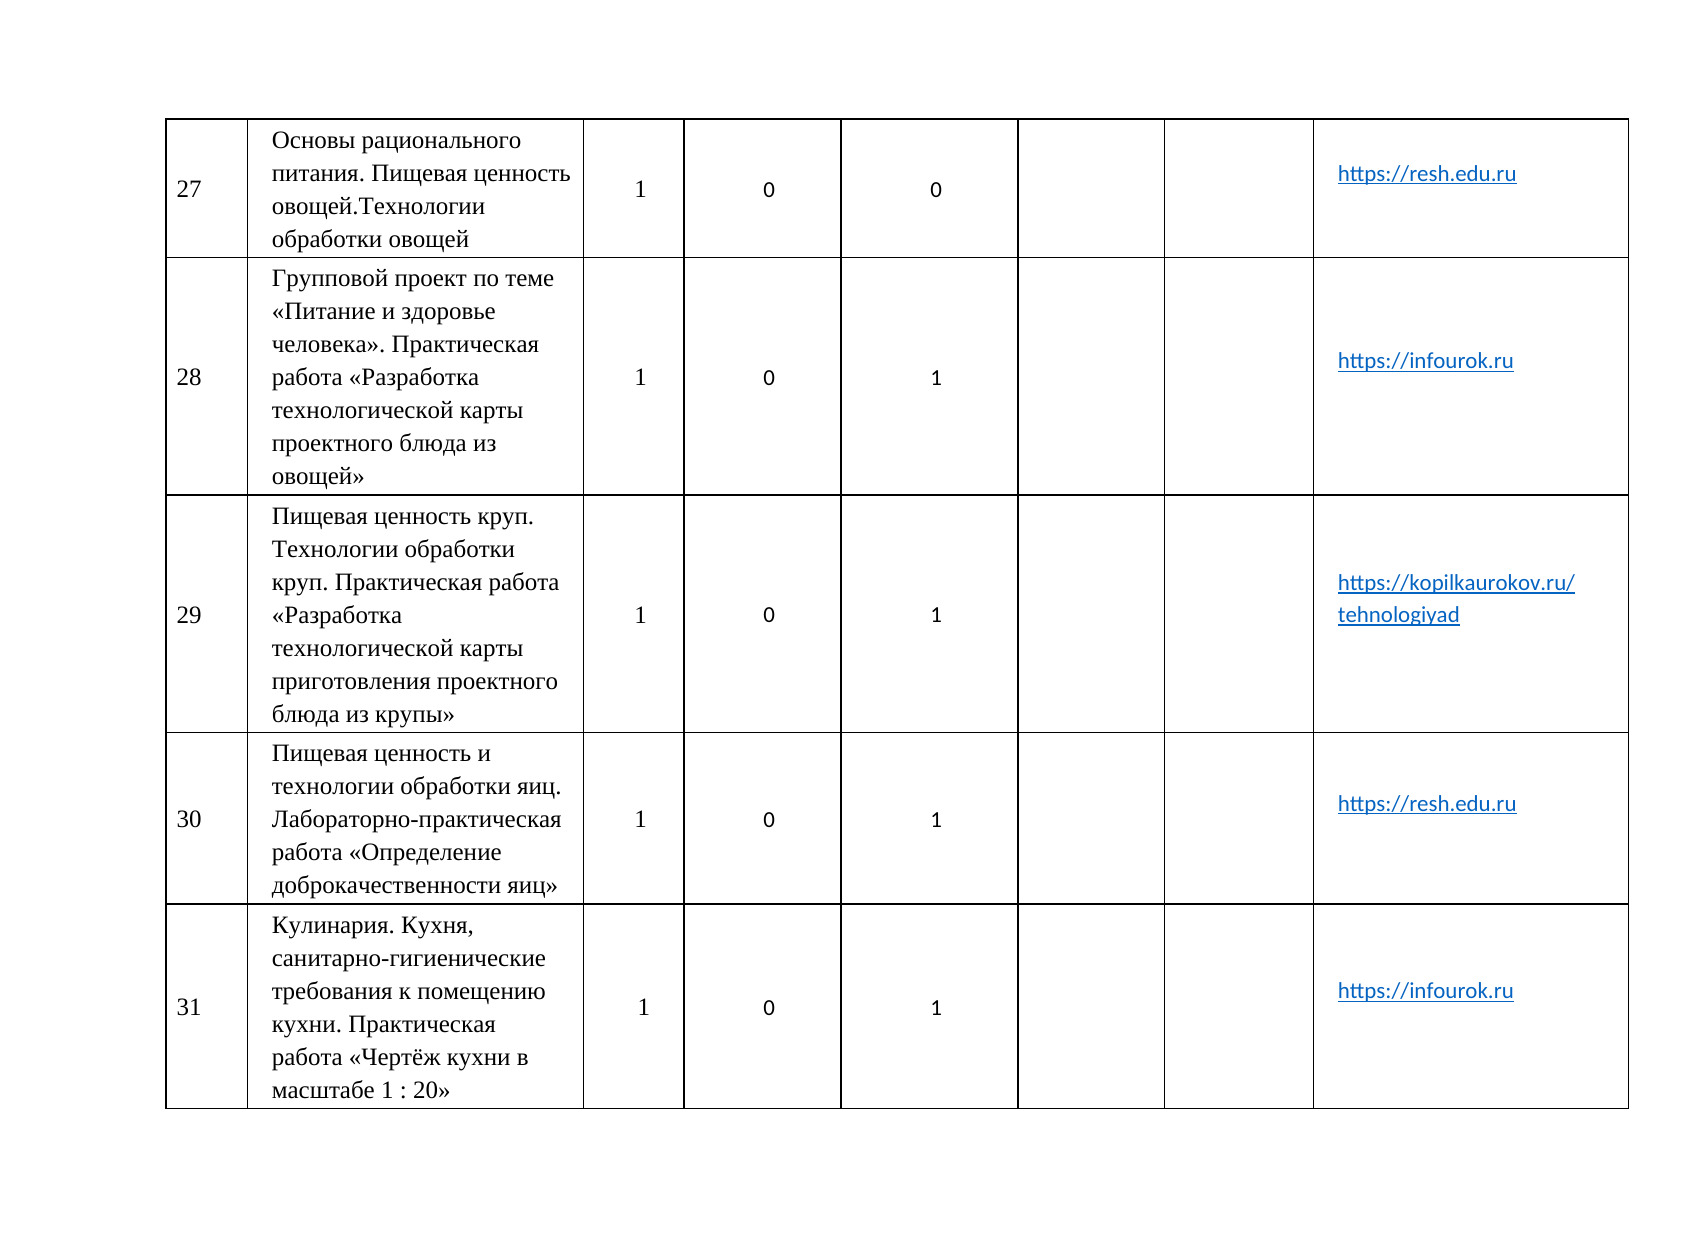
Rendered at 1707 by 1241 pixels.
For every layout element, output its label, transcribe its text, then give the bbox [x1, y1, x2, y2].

table_cell [1165, 258, 1313, 494]
table_cell 0 [685, 258, 840, 494]
table_cell 1 [584, 733, 683, 903]
table_cell [1019, 733, 1164, 903]
table_cell 1 [584, 120, 683, 257]
table_cell [1019, 496, 1164, 732]
table_cell [1165, 733, 1313, 903]
table_cell https://kopilkaurokov.ru/tehnologiyad [1314, 496, 1628, 732]
table_cell 0 [685, 496, 840, 732]
table_cell 30 [167, 733, 247, 903]
table_cell [1019, 905, 1164, 1107]
table_cell 0 [685, 905, 840, 1107]
table_cell [1165, 905, 1313, 1107]
table_cell https://resh.edu.ru [1314, 120, 1628, 257]
table_cell [1019, 120, 1164, 257]
table_cell 27 [167, 120, 247, 257]
table_cell 31 [167, 905, 247, 1107]
table_cell https://infourok.ru [1314, 258, 1628, 494]
table_cell 0 [685, 733, 840, 903]
table_cell Пищевая ценность круп. Технологии обработки круп. Практическая работа «Разработка технологической карты приготовления проектного блюда из крупы» [248, 496, 583, 732]
table_cell https://resh.edu.ru [1314, 733, 1628, 903]
table_cell 28 [167, 258, 247, 494]
table_cell https://infourok.ru [1314, 905, 1628, 1107]
table_cell 1 [842, 258, 1017, 494]
table_cell 1 [584, 905, 683, 1107]
table_cell 1 [842, 905, 1017, 1107]
table_cell 29 [167, 496, 247, 732]
table_cell 0 [842, 120, 1017, 257]
table_cell Кулинария. Кухня, санитарно-гигиенические требования к помещению кухни. Практическая работа «Чертёж кухни в масштабе 1 : 20» [248, 905, 583, 1107]
table_cell [1165, 496, 1313, 732]
table_cell Основы рационального питания. Пищевая ценность овощей.Технологии обработки овощей [248, 120, 583, 257]
table_cell 1 [842, 733, 1017, 903]
table_cell [1019, 258, 1164, 494]
table_cell 0 [685, 120, 840, 257]
table_cell 1 [584, 496, 683, 732]
table_cell 1 [842, 496, 1017, 732]
table_cell Пищевая ценность и технологии обработки яиц. Лабораторно-практическая работа «Определение доброкачественности яиц» [248, 733, 583, 903]
table_cell 1 [584, 258, 683, 494]
table_cell Групповой проект по теме «Питание и здоровье человека». Практическая работа «Разработка технологической карты проектного блюда из овощей» [248, 258, 583, 494]
table_cell [1165, 120, 1313, 257]
